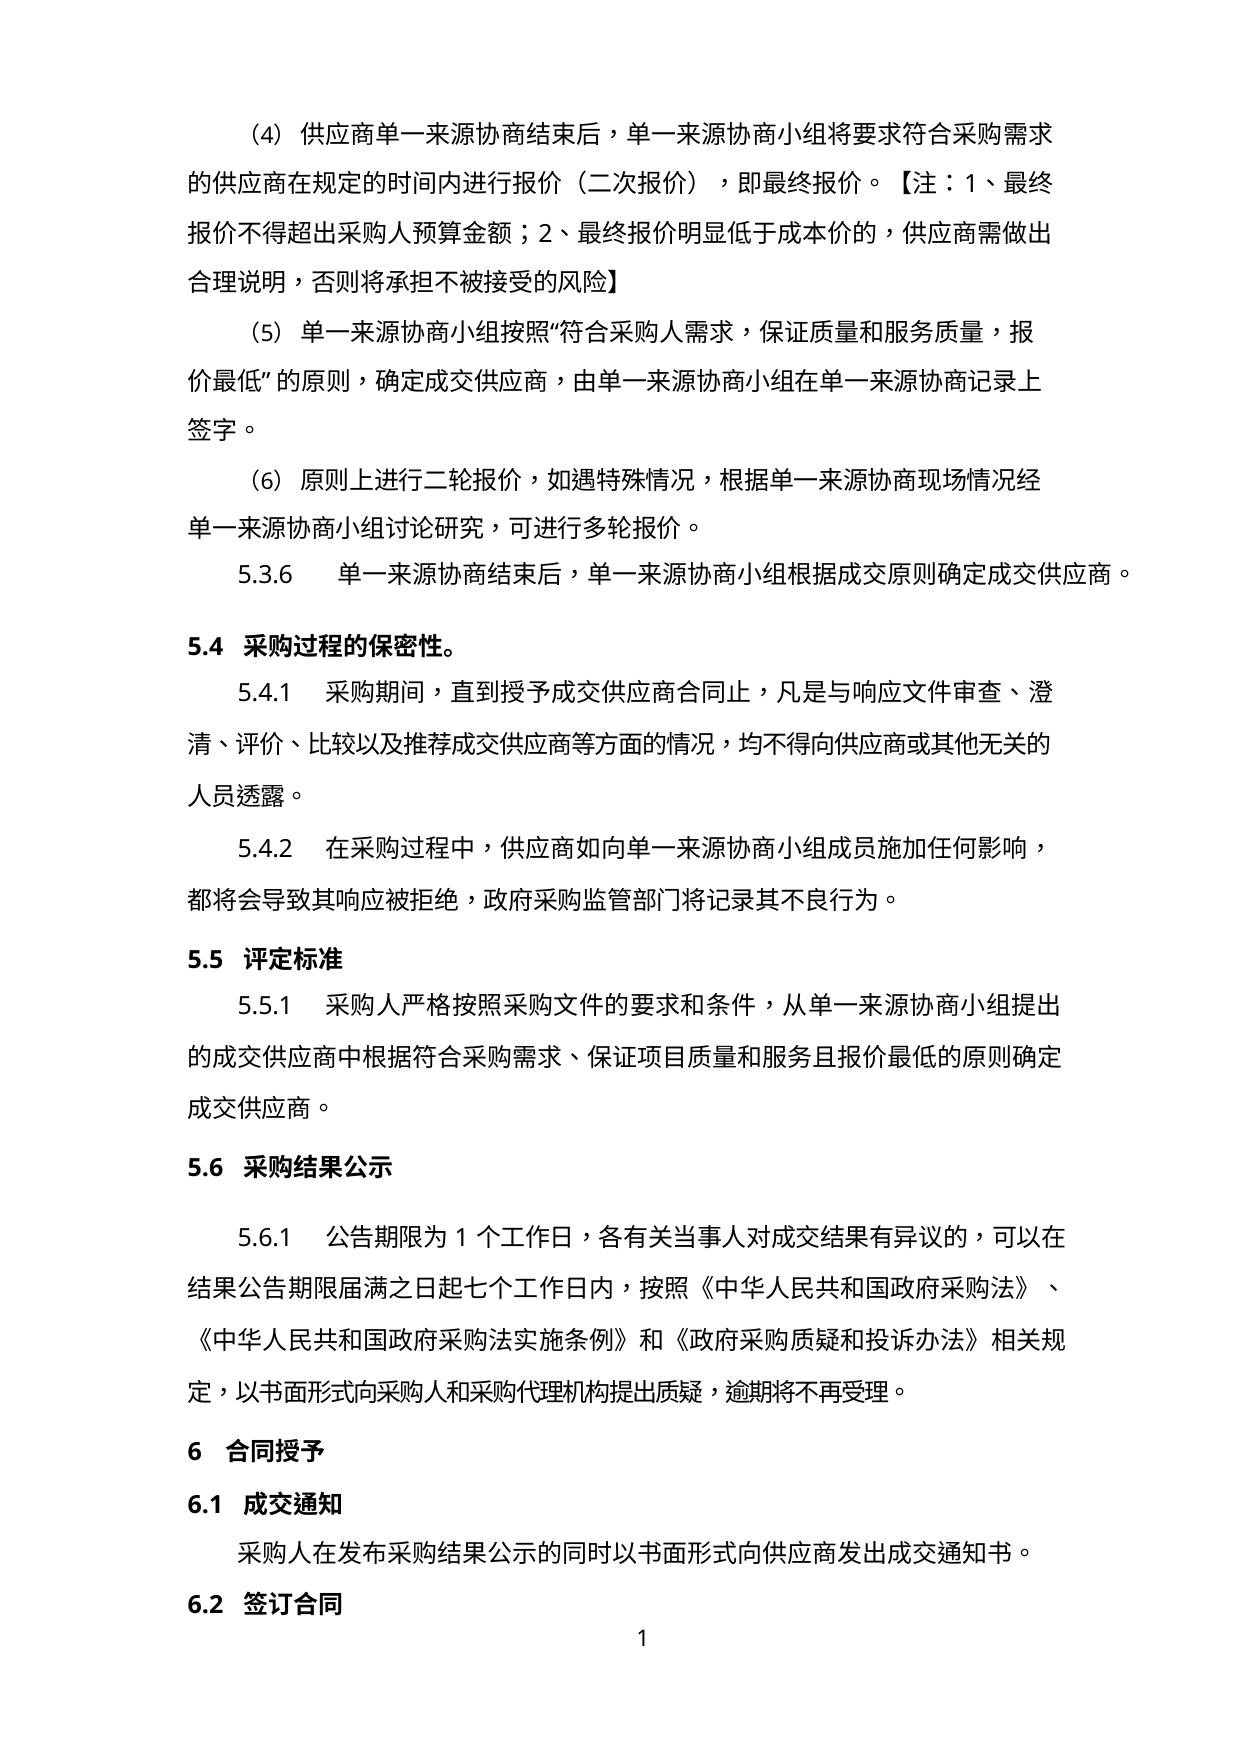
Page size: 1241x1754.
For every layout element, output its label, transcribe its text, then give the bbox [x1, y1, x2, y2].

subtitle 评定标准 [187, 942, 1184, 976]
subtitle 合同授予 [187, 1434, 1184, 1468]
list 供应商单一来源协商结束后，单一来源协商小组将要求符合采购需求的供应商在规定的时间内进行报价（二次报价），即最终报价。【注：1、最终报价不得超出采购人预算金额；2、最终报价明显低于成本价的，供应商需做出合理说明，否则将承担不被接受的风险】 [187, 117, 1053, 299]
list 采购期间，直到授予成交供应商合同止，凡是与响应文件审查、澄清、评价、比较以及推荐成交供应商等方面的情况，均不得向供应商或其他无关的人员透露。 [187, 675, 1054, 812]
list 在采购过程中，供应商如向单一来源协商小组成员施加任何影响， 都将会导致其响应被拒绝，政府采购监管部门将记录其不良行为。 [187, 831, 1053, 917]
list 公告期限为 1 个工作日，各有关当事人对成交结果有异议的，可以在结果公告期限届满之日起七个工作日内，按照《中华人民共和国政府采购法》、《中华人民共和国政府采购法实施条例》和《政府采购质疑和投诉办法》相关规定，以书面形式向采购人和采购代理机构提出质疑，逾期将不再受理。 [187, 1219, 1067, 1408]
subtitle 签订合同 [187, 1587, 1184, 1621]
subtitle 采购结果公示 [187, 1150, 1184, 1184]
list 原则上进行二轮报价，如遇特殊情况，根据单一来源协商现场情况经单一来源协商小组讨论研究，可进行多轮报价。 [187, 462, 1047, 545]
text 采购人在发布采购结果公示的同时以书面形式向供应商发出成交通知书。 [237, 1535, 1184, 1569]
list 单一来源协商小组按照“符合采购人需求，保证质量和服务质量，报价最低” 的原则，确定成交供应商，由单一来源协商小组在单一来源协商记录上签字。 [187, 314, 1050, 447]
subtitle 采购过程的保密性。 [187, 627, 1184, 663]
list 采购人严格按照采购文件的要求和条件，从单一来源协商小组提出的成交供应商中根据符合采购需求、保证项目质量和服务且报价最低的原则确定成交供应商。 [187, 987, 1063, 1125]
list 成交通知 [187, 1486, 1184, 1520]
list 单一来源协商结束后，单一来源协商小组根据成交原则确定成交供应商。 [237, 559, 1184, 589]
